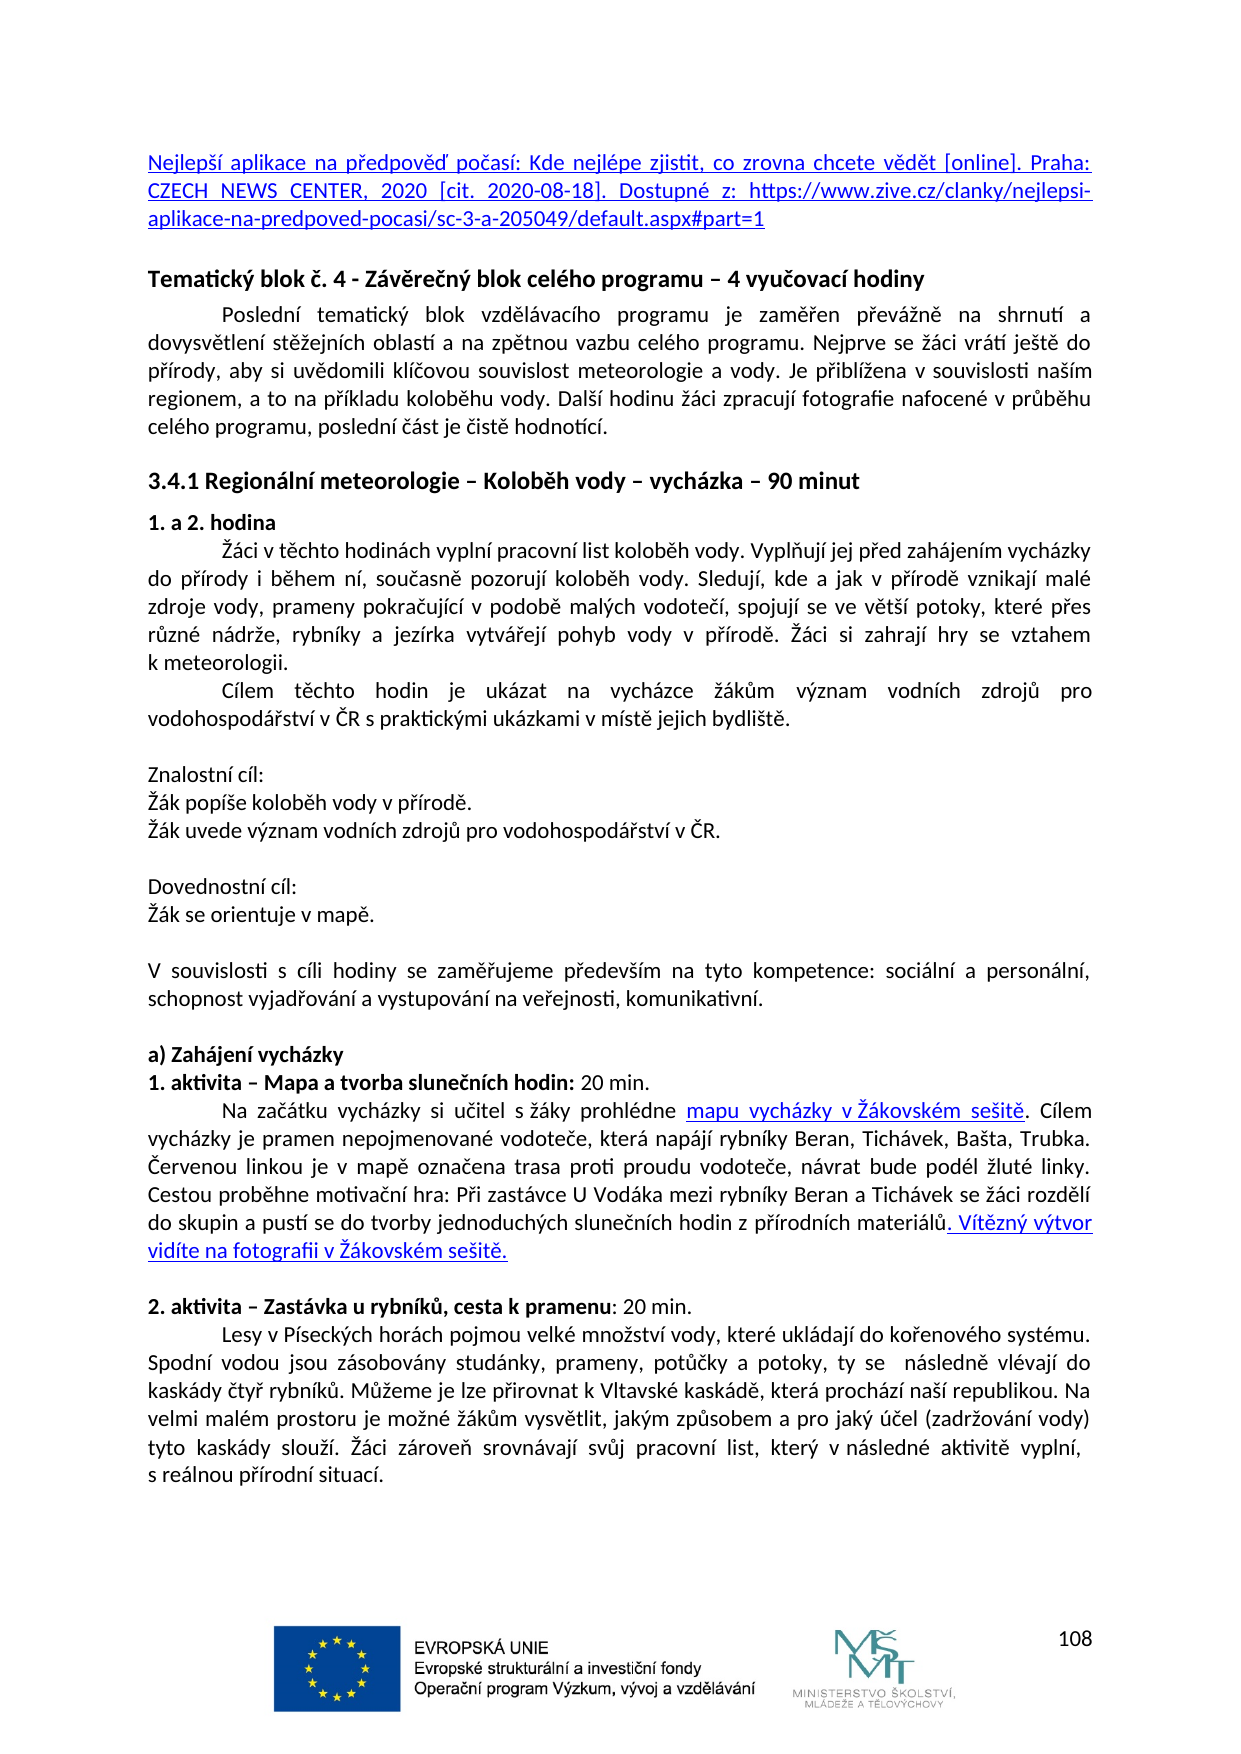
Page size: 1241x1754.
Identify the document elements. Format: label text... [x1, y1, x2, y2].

text Nejlepší aplikace na předpověď počasí: Kde nejlépe zjistit, co zrovna chcete vědět [online]. Praha: CZECH NEWS CENTER, 2020 [cit. 2020-08-18]. Dostupné z: https://www.zive.cz/clanky/nejlepsi-aplikace-na-predpoved-pocasi/sc-3-a-205049/default.aspx#part=1 [148, 173, 1092, 200]
text Cílem těchto hodin je ukázat na vycházce žákům význam vodních zdrojů pro vodohospodářství v ČR s praktickými ukázkami v místě jejich bydliště. [148, 676, 1092, 732]
subtitle Tematický blok č. 4 - Závěrečný blok celého programu – 4 vyučovací hodiny [148, 263, 1092, 293]
text V souvislosti s cíli hodiny se zaměřujeme především na tyto kompetence: sociální a personální, schopnost vyjadřování a vystupování na veřejnosti, komunikativní. [148, 956, 1092, 1012]
text Lesy v Píseckých horách pojmou velké množství vody, které ukládají do kořenového systému. Spodní vodou jsou zásobovány studánky, prameny, potůčky a potoky, ty se následně vlévají do kaskády čtyř rybníků. Můžeme je lze přirovnat k Vltavské kaskádě, která prochází naší republikou. Na velmi malém prostoru je možné žákům vysvětlit, jakým způsobem a pro jaký účel (zadržování vody) tyto kaskády slouží. Žáci zároveň srovnávají svůj pracovní list, který v následné aktivitě vyplní, s reálnou přírodní situací. [148, 1321, 1092, 1489]
text Dovednostní cíl: [148, 872, 1092, 900]
text a) Zahájení vycházky [148, 1040, 1092, 1068]
text 2. aktivita – Zastávka u rybníků, cesta k pramenu: 20 min. [148, 1292, 1092, 1321]
text Nejlepší aplikace na předpověď počasí: Kde nejlépe zjistit, co zrovna chcete vědět [online]. Praha: CZECH NEWS CENTER, 2020 [cit. 2020-08-18]. Dostupné z: https://www.zive.cz/clanky/nejlepsi-aplikace-na-predpoved-pocasi/sc-3-a-205049/default.aspx#part=1 [148, 148, 1092, 172]
text Žák se orientuje v mapě. [148, 900, 1092, 928]
text Žáci v těchto hodinách vyplní pracovní list koloběh vody. Vyplňují jej před zahájením vycházky do přírody i během ní, současně pozorují koloběh vody. Sledují, kde a jak v přírodě vznikají malé zdroje vody, prameny pokračující v podobě malých vodotečí, spojují se ve větší potoky, které přes různé nádrže, rybníky a jezírka vytvářejí pohyb vody v přírodě. Žáci si zahrají hry se vztahem k meteorologii. [148, 536, 1092, 676]
text Na začátku vycházky si učitel s žáky prohlédne mapu vycházky v Žákovském sešitě. Cílem vycházky je pramen nepojmenované vodoteče, která napájí rybníky Beran, Tichávek, Bašta, Trubka. Červenou linkou je v mapě označena trasa proti proudu vodoteče, návrat bude podél žluté linky. Cestou proběhne motivační hra: Při zastávce U Vodáka mezi rybníky Beran a Tichávek se žáci rozdělí do skupin a pustí se do tvorby jednoduchých slunečních hodin z přírodních materiálů. Vítězný výtvor vidíte na fotografii v Žákovském sešitě. [148, 1096, 1092, 1264]
subtitle 3.4.1 Regionální meteorologie – Koloběh vody – vycházka – 90 minut [148, 465, 1092, 495]
text Žák popíše koloběh vody v přírodě. [148, 788, 1092, 816]
text Žák uvede význam vodních zdrojů pro vodohospodářství v ČR. [148, 816, 1092, 844]
text Nejlepší aplikace na předpověď počasí: Kde nejlépe zjistit, co zrovna chcete vědět [online]. Praha: CZECH NEWS CENTER, 2020 [cit. 2020-08-18]. Dostupné z: https://www.zive.cz/clanky/nejlepsi-aplikace-na-predpoved-pocasi/sc-3-a-205049/default.aspx#part=1 [148, 201, 1092, 232]
text Poslední tematický blok vzdělávacího programu je zaměřen převážně na shrnutí a dovysvětlení stěžejních oblastí a na zpětnou vazbu celého programu. Nejprve se žáci vrátí ještě do přírody, aby si uvědomili klíčovou souvislost meteorologie a vody. Je přiblížena v souvislosti naším regionem, a to na příkladu koloběhu vody. Další hodinu žáci zpracují fotografie nafocené v průběhu celého programu, poslední část je čistě hodnotící. [148, 300, 1092, 440]
text 1. a 2. hodina [148, 508, 1092, 536]
text Znalostní cíl: [148, 760, 1092, 788]
picture [231, 1583, 997, 1754]
text 1. aktivita – Mapa a tvorba slunečních hodin: 20 min. [148, 1068, 1092, 1096]
